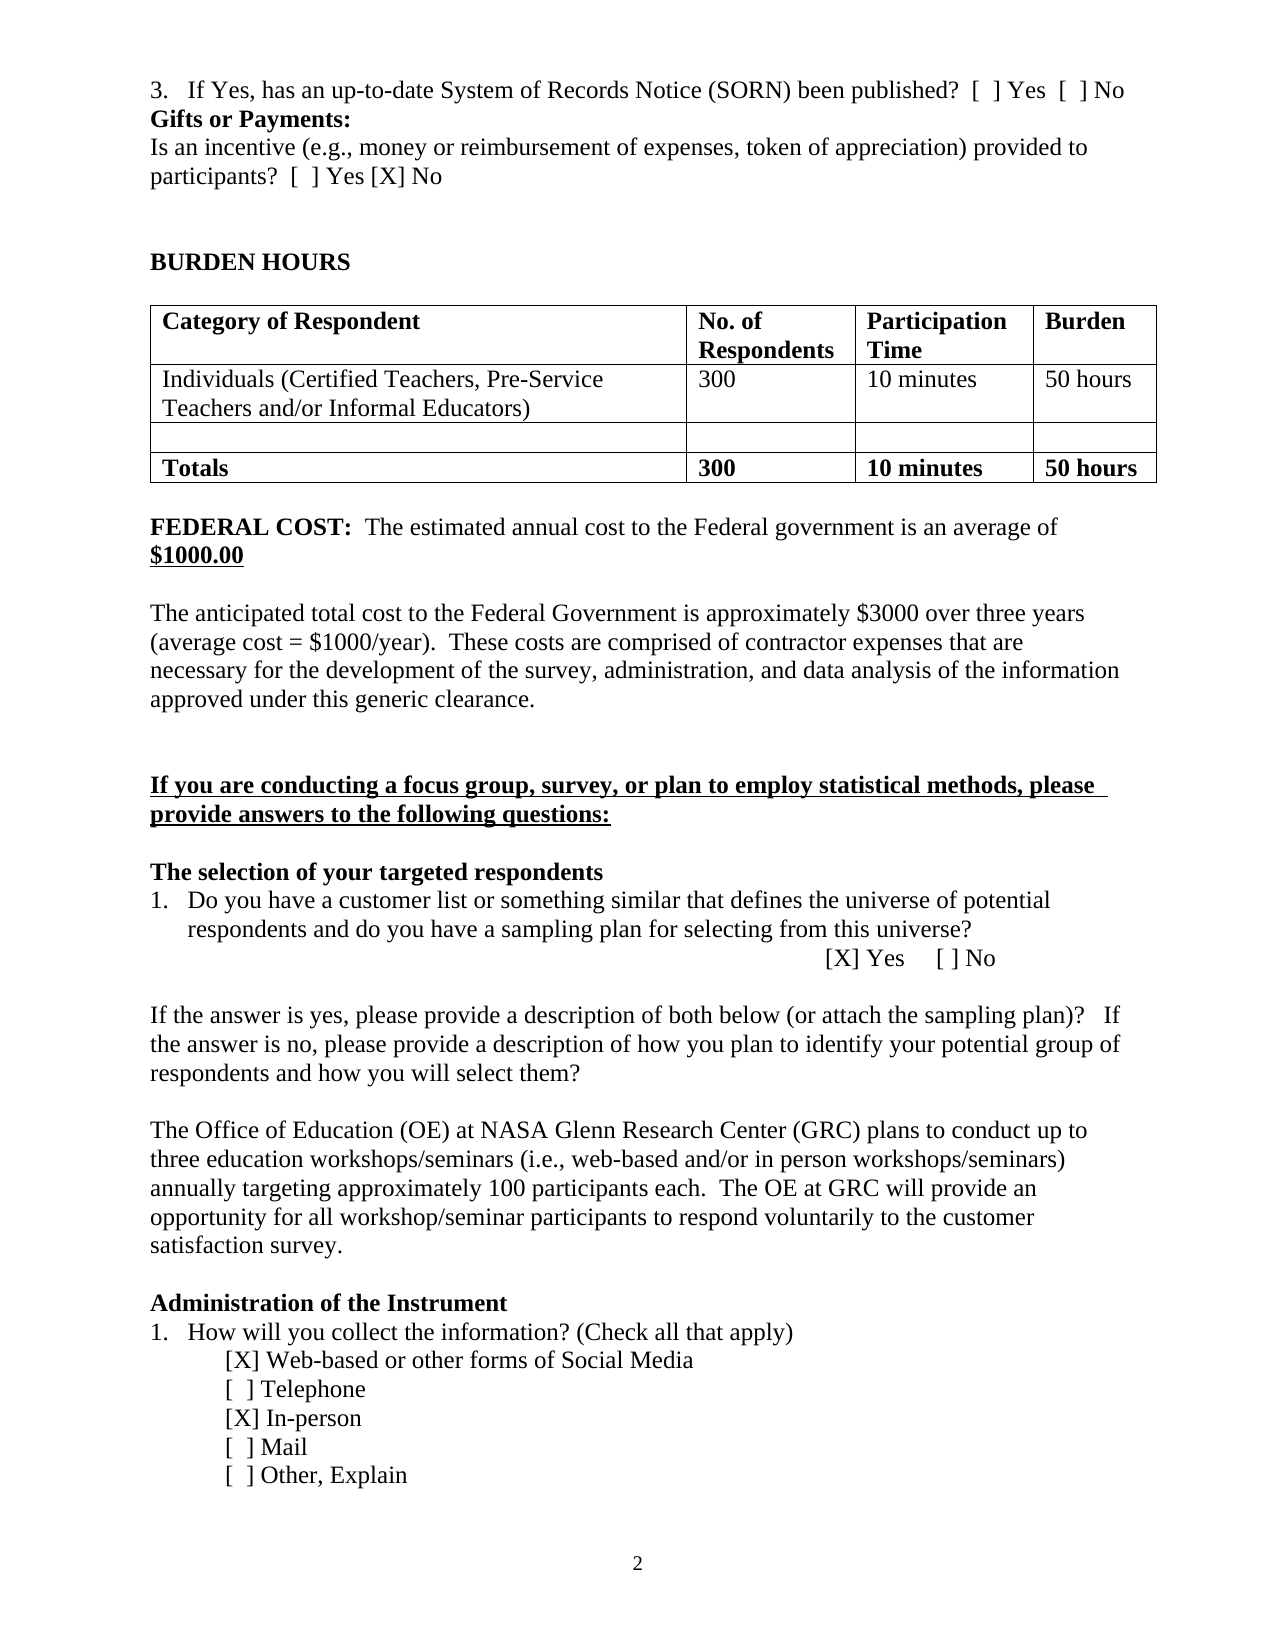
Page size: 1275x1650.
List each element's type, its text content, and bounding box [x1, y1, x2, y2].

text [ ] Mail [225, 1432, 1125, 1461]
text The Office of Education (OE) at NASA Glenn Research Center (GRC) plans to conduct up to three education workshops/seminars (i.e., web-based and/or in person workshops/seminars) annually targeting approximately 100 participants each. The OE at GRC will provide an opportunity for all workshop/seminar participants to respond voluntarily to the customer satisfaction survey. [150, 1116, 1125, 1259]
text Is an incentive (e.g., money or reimbursement of expenses, token of appreciation) provided to participants? [ ] Yes [X] No [150, 132, 1125, 190]
list Gifts or Payments: [150, 104, 1125, 132]
text FEDERAL COST: The estimated annual cost to the Federal government is an average of $1000.00 [150, 512, 1125, 569]
list If Yes, has an up-to-date System of Records Notice (SORN) been published? [ ] Yes [ ] No [150, 75, 1125, 104]
text [X] Web-based or other forms of Social Media [225, 1346, 1125, 1374]
text BURDEN HOURS [150, 247, 1125, 276]
table_header No. of Respondents [687, 306, 855, 363]
table_cell 50 hours [1034, 453, 1156, 482]
table_cell Individuals (Certified Teachers, Pre-Service Teachers and/or Informal Educators) [151, 365, 686, 422]
table_cell [151, 423, 686, 452]
list How will you collect the information? (Check all that apply) [150, 1317, 1125, 1346]
text If you are conducting a focus group, survey, or plan to employ statistical methods, please provide answers to the following questions: [150, 771, 1125, 828]
table_cell [856, 423, 1033, 452]
text [ ] Other, Explain [225, 1461, 1125, 1489]
text Administration of the Instrument [150, 1288, 1125, 1317]
table_cell 300 [687, 365, 855, 422]
text [X] In-person [225, 1403, 1125, 1432]
text [ ] Telephone [225, 1374, 1125, 1403]
table_cell [687, 423, 855, 452]
list Do you have a customer list or something similar that defines the universe of potential respondents and do you have a sampling plan for selecting from this universe? [X] Yes [ ] No [150, 886, 1125, 972]
text The anticipated total cost to the Federal Government is approximately $3000 over three years (average cost = $1000/year). These costs are comprised of contractor expenses that are necessary for the development of the survey, administration, and data analysis of the information approved under this generic clearance. [150, 598, 1125, 713]
text The selection of your targeted respondents [150, 857, 1125, 886]
table_header Participation Time [856, 306, 1033, 363]
table_cell 10 minutes [856, 365, 1033, 422]
text If the answer is yes, please provide a description of both below (or attach the sampling plan)? If the answer is no, please provide a description of how you plan to identify your potential group of respondents and how you will select them? [150, 1001, 1125, 1087]
table_cell Totals [151, 453, 686, 482]
table_header Category of Respondent [151, 306, 686, 363]
table_cell 10 minutes [856, 453, 1033, 482]
table_cell 300 [687, 453, 855, 482]
table_cell 50 hours [1034, 365, 1156, 422]
table_cell [1034, 423, 1156, 452]
table_header Burden [1034, 306, 1156, 363]
